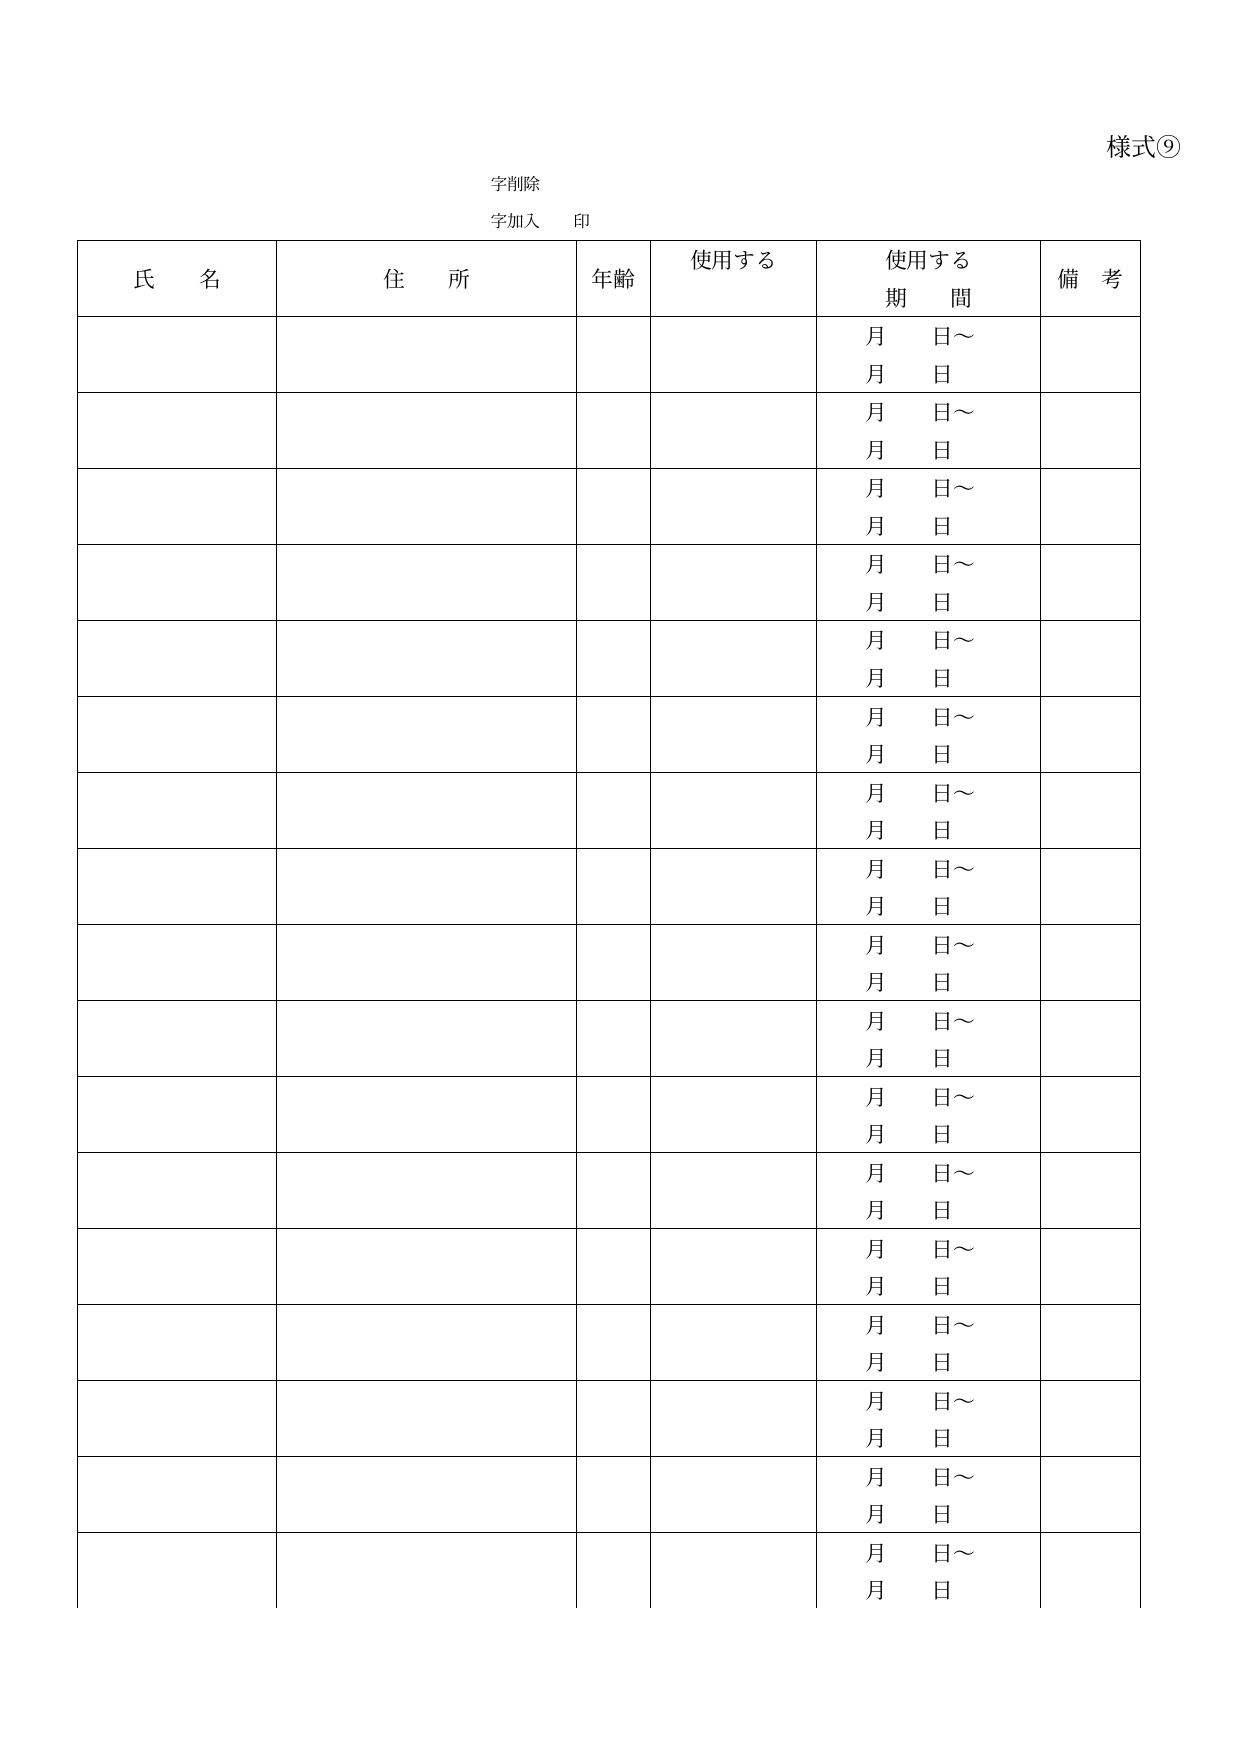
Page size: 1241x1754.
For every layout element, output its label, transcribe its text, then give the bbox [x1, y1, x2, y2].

table_cell [277, 1381, 576, 1456]
table_header 年齢 [577, 241, 650, 316]
table_cell [1041, 1457, 1140, 1532]
table_cell 月 日～ 月 日 [817, 1457, 1040, 1532]
table_cell [651, 697, 816, 772]
table_cell [651, 773, 816, 848]
table_cell [577, 1457, 650, 1532]
table_cell [78, 1533, 276, 1608]
table_cell [78, 1229, 276, 1304]
table_cell [651, 925, 816, 1000]
table_cell [1041, 621, 1140, 696]
table_cell [1041, 925, 1140, 1000]
table_cell [1041, 1381, 1140, 1456]
table_cell [1041, 545, 1140, 620]
table_header 使用する 期 間 [817, 241, 1040, 316]
table_cell 月 日～ 月 日 [817, 1381, 1040, 1456]
table_cell [78, 1001, 276, 1076]
table_cell [577, 1153, 650, 1228]
table_cell [651, 849, 816, 924]
table_cell [78, 849, 276, 924]
table_cell [78, 393, 276, 468]
table_header 備 考 [1041, 241, 1140, 316]
table_cell [577, 1229, 650, 1304]
table_cell [1041, 1229, 1140, 1304]
table_cell [577, 925, 650, 1000]
table_cell [78, 773, 276, 848]
table_cell [78, 1305, 276, 1380]
table_cell [78, 925, 276, 1000]
table_cell [277, 1305, 576, 1380]
table_cell [78, 621, 276, 696]
table_cell 月 日～ 月 日 [817, 393, 1040, 468]
table_cell [651, 545, 816, 620]
table_cell [78, 1153, 276, 1228]
table_cell [651, 317, 816, 392]
table_cell [78, 317, 276, 392]
table_cell [78, 545, 276, 620]
table_cell [651, 1305, 816, 1380]
table_cell [651, 1001, 816, 1076]
table_cell [577, 621, 650, 696]
table_cell 月 日～ 月 日 [817, 1001, 1040, 1076]
table_cell [651, 621, 816, 696]
table_cell [577, 1381, 650, 1456]
table_cell [78, 1457, 276, 1532]
table_cell 月 日～ 月 日 [817, 697, 1040, 772]
table_cell [277, 317, 576, 392]
table_cell 月 日～ 月 日 [817, 925, 1040, 1000]
table_cell [1041, 317, 1140, 392]
table_cell 月 日～ 月 日 [817, 849, 1040, 924]
table_cell [78, 1381, 276, 1456]
text 字加入 印 [59, 202, 1181, 239]
table_cell [577, 317, 650, 392]
table_cell [277, 1153, 576, 1228]
table_header 使用する [651, 241, 816, 316]
table_cell [577, 1305, 650, 1380]
table_cell [651, 1077, 816, 1152]
table_cell [577, 393, 650, 468]
table_cell [577, 1533, 650, 1608]
text 字削除 [59, 164, 1181, 202]
table_cell 月 日～ 月 日 [817, 1229, 1040, 1304]
table_cell [651, 1229, 816, 1304]
table_cell 月 日～ 月 日 [817, 1533, 1040, 1608]
table_cell [577, 697, 650, 772]
table_cell [1041, 1153, 1140, 1228]
table_cell [1041, 849, 1140, 924]
table_cell [277, 1001, 576, 1076]
table_cell [277, 469, 576, 544]
table_cell [1041, 773, 1140, 848]
table_cell [577, 1077, 650, 1152]
text 様式⑨ [59, 127, 1181, 164]
table_cell [78, 469, 276, 544]
table_cell 月 日～ 月 日 [817, 1305, 1040, 1380]
table_cell [577, 773, 650, 848]
table_cell [78, 1077, 276, 1152]
table_cell [651, 1457, 816, 1532]
table_cell [1041, 1533, 1140, 1608]
table_cell 月 日～ 月 日 [817, 1153, 1040, 1228]
table_cell [277, 773, 576, 848]
table_cell 月 日～ 月 日 [817, 621, 1040, 696]
table_cell [277, 925, 576, 1000]
table_cell 月 日～ 月 日 [817, 1077, 1040, 1152]
table_cell [1041, 469, 1140, 544]
table_cell 月 日～ 月 日 [817, 317, 1040, 392]
table_cell [277, 621, 576, 696]
table_cell [651, 1381, 816, 1456]
table_cell [277, 1077, 576, 1152]
table_cell [577, 469, 650, 544]
table_cell [577, 1001, 650, 1076]
table_cell [577, 849, 650, 924]
table_cell [1041, 1077, 1140, 1152]
table_cell [1041, 1001, 1140, 1076]
table_cell [651, 393, 816, 468]
table_cell [78, 697, 276, 772]
table_header 氏 名 [78, 241, 276, 316]
table_cell [1041, 393, 1140, 468]
table_cell [277, 1457, 576, 1532]
table_cell [277, 849, 576, 924]
table_header 住 所 [277, 241, 576, 316]
table_cell [1041, 697, 1140, 772]
table_cell 月 日～ 月 日 [817, 773, 1040, 848]
table_cell [1041, 1305, 1140, 1380]
table_cell 月 日～ 月 日 [817, 545, 1040, 620]
table_cell [651, 1153, 816, 1228]
table_cell [277, 1229, 576, 1304]
table_cell [277, 697, 576, 772]
table_cell [651, 469, 816, 544]
table_cell [277, 1533, 576, 1608]
table_cell [277, 393, 576, 468]
table_cell [651, 1533, 816, 1608]
table_cell [277, 545, 576, 620]
table_cell 月 日～ 月 日 [817, 469, 1040, 544]
table_cell [577, 545, 650, 620]
